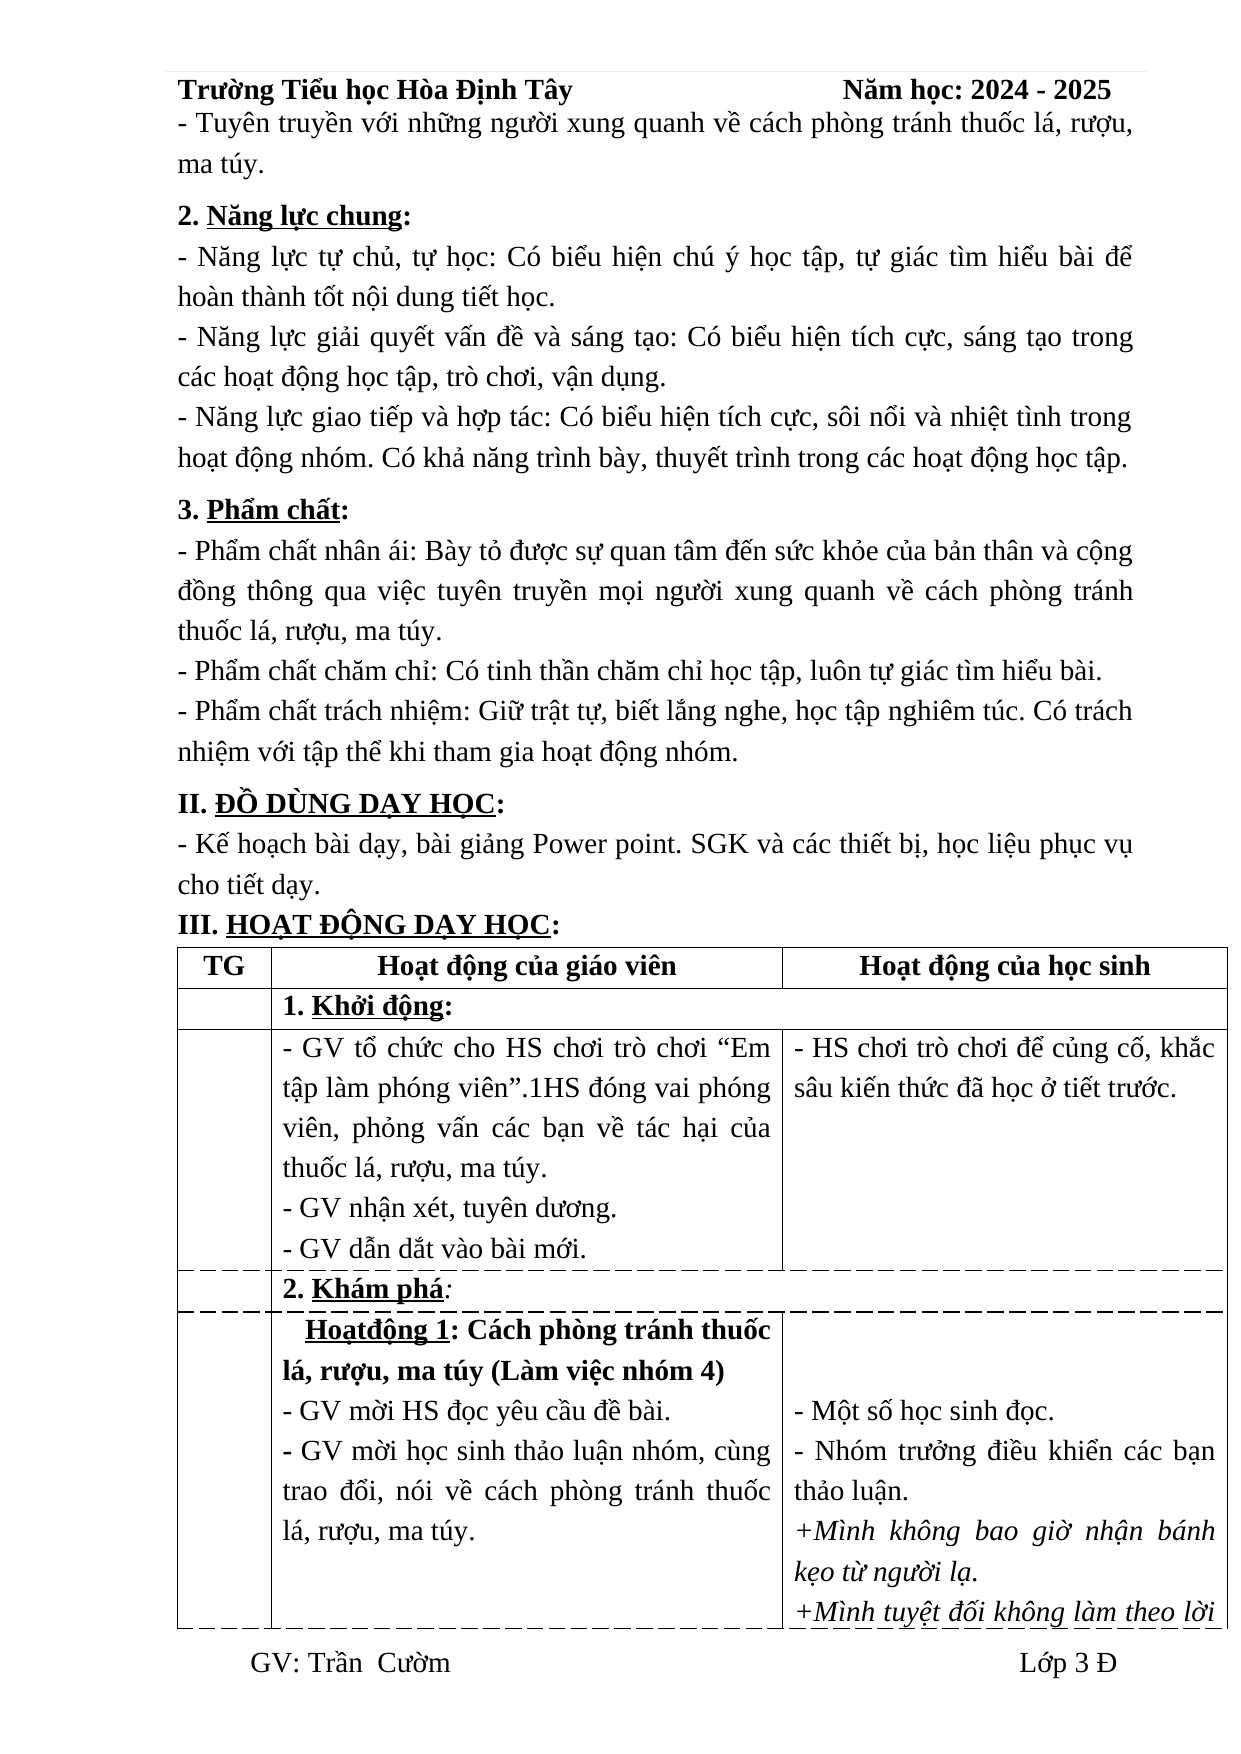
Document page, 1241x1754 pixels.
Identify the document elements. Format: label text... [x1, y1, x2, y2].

table_cell - HS chơi trò chơi để củng cố, khắc sâu kiến thức đã học ở tiết trước. [783, 1030, 1227, 1270]
text 3. Phẩm chất: [177, 492, 1134, 526]
text - Tuyên truyền với những người xung quanh về cách phòng tránh thuốc lá, rượu, ma túy. [177, 106, 1134, 179]
table_cell 1. Khởi động: [272, 989, 1227, 1029]
table_header TG [178, 948, 271, 987]
table_cell 2. Khám phá: [272, 1270, 1227, 1311]
table_cell - GV tổ chức cho HS chơi trò chơi “Em tập làm phóng viên”.1HS đóng vai phóng viên, phỏng vấn các bạn về tác hại của thuốc lá, rượu, ma túy. - GV nhận xét, tuyên dương. - GV dẫn dắt vào bài mới. [272, 1030, 782, 1270]
text 2. Năng lực chung: [177, 198, 1134, 232]
text - Phẩm chất chăm chỉ: Có tinh thần chăm chỉ học tập, luôn tự giác tìm hiểu bài. [177, 653, 1134, 687]
table_header Hoạt động của học sinh [783, 948, 1227, 987]
text - Năng lực tự chủ, tự học: Có biểu hiện chú ý học tập, tự giác tìm hiểu bài để hoàn thành tốt nội dung tiết học. [177, 239, 1134, 312]
table_cell [178, 1030, 271, 1270]
table_cell [178, 989, 271, 1029]
text - Phẩm chất trách nhiệm: Giữ trật tự, biết lắng nghe, học tập nghiêm túc. Có trách nhiệm với tập thể khi tham gia hoạt động nhóm. [177, 693, 1134, 767]
text - Phẩm chất nhân ái: Bày tỏ được sự quan tâm đến sức khỏe của bản thân và cộng đồng thông qua việc tuyên truyền mọi người xung quanh về cách phòng tránh thuốc lá, rượu, ma túy. [177, 533, 1134, 647]
text - Kế hoạch bài dạy, bài giảng Power point. SGK và các thiết bị, học liệu phục vụ cho tiết dạy. [177, 827, 1134, 900]
table_header Hoạt động của giáo viên [272, 948, 782, 987]
text III. HOẠT ĐỘNG DẠY HỌC: [177, 907, 1134, 941]
text II. ĐỒ DÙNG DẠY HỌC: [177, 786, 1134, 820]
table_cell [272, 1311, 782, 1627]
table_cell [178, 1270, 271, 1311]
text - Năng lực giao tiếp và hợp tác: Có biểu hiện tích cực, sôi nổi và nhiệt tình trong hoạt động nhóm. Có khả năng trình bày, thuyết trình trong các hoạt động học tập. [177, 399, 1134, 473]
text - Năng lực giải quyết vấn đề và sáng tạo: Có biểu hiện tích cực, sáng tạo trong các hoạt động học tập, trò chơi, vận dụng. [177, 319, 1134, 393]
table_cell [178, 1311, 271, 1627]
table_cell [783, 1311, 1227, 1627]
